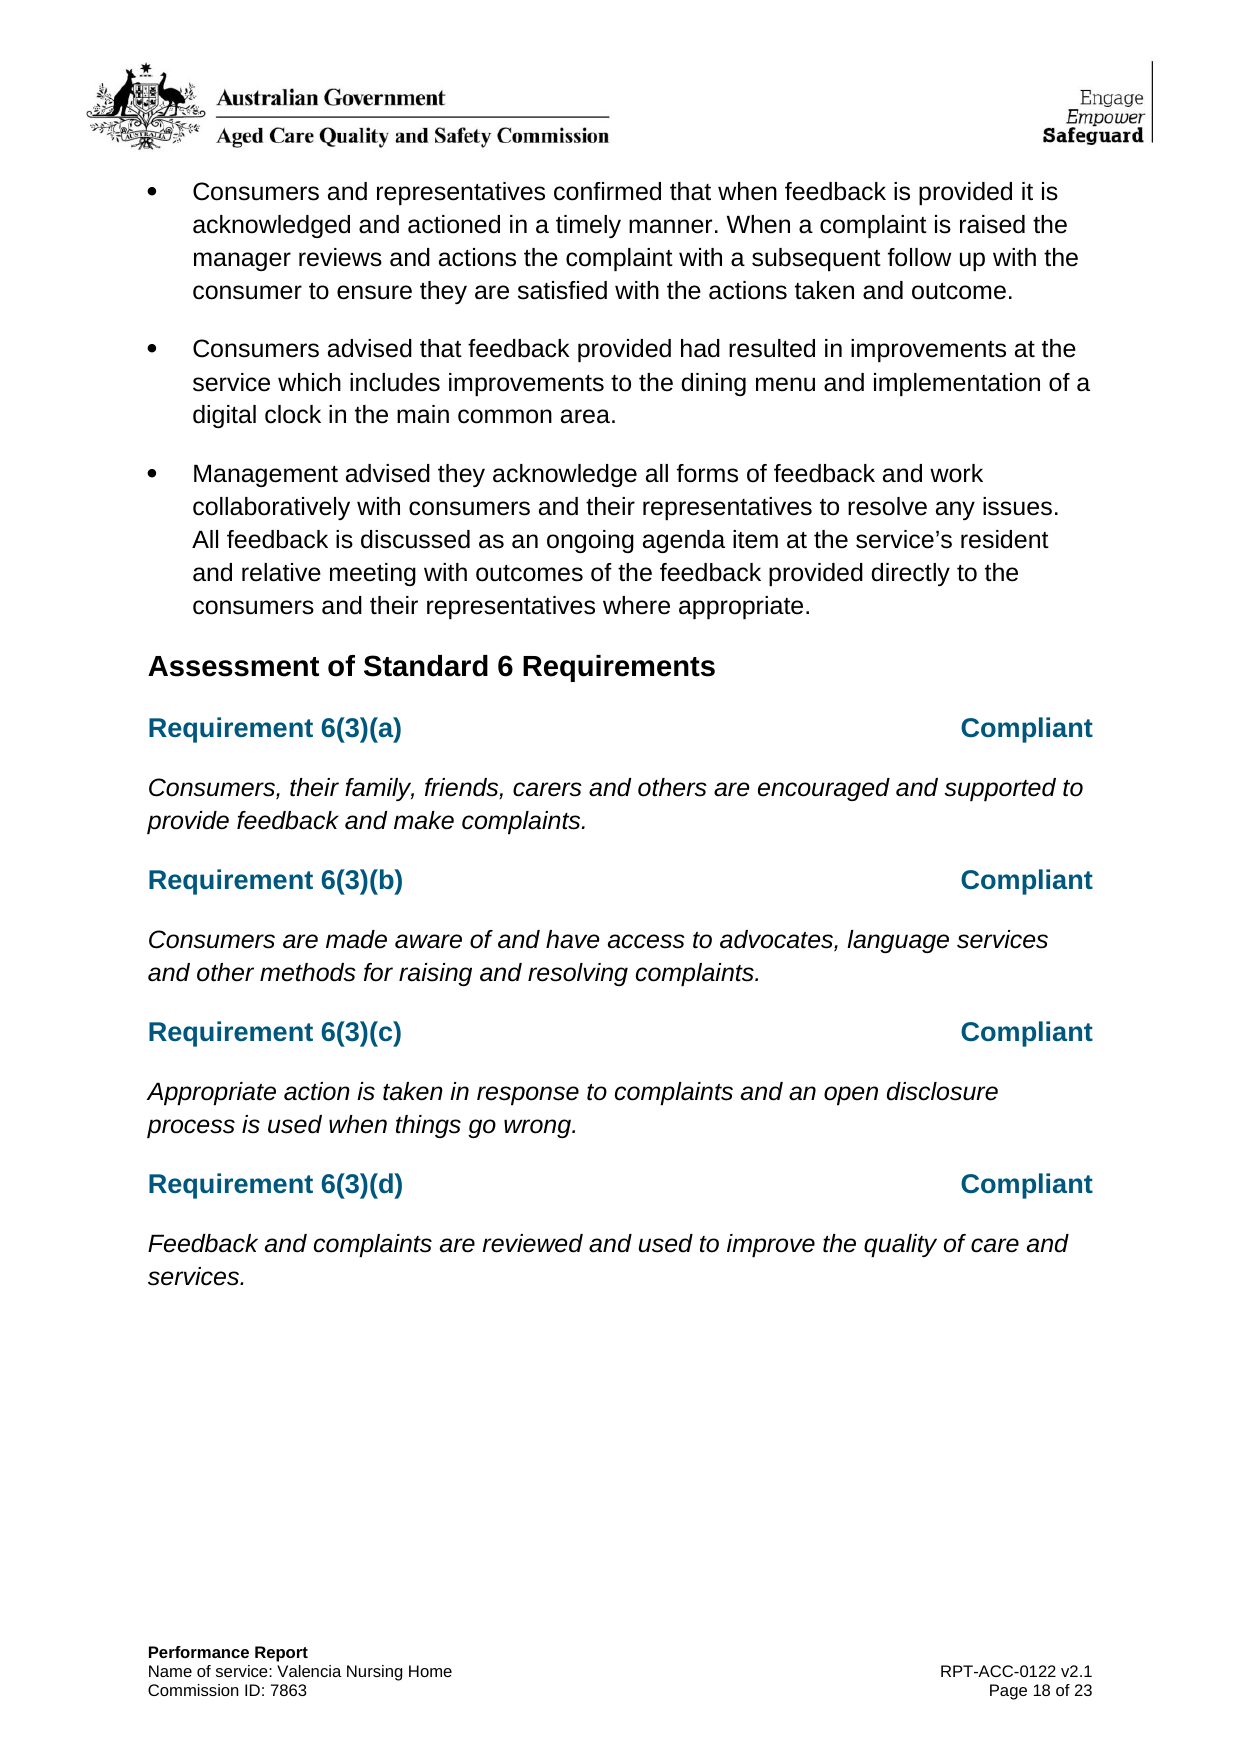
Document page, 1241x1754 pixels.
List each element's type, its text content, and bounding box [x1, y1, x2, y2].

text Appropriate action is taken in response to complaints and an open disclosure process is used when things go wrong. [148, 1077, 1092, 1139]
text Consumers are made aware of and have access to advocates, language services and other methods for raising and resolving complaints. [148, 925, 1092, 987]
picture [0, 1, 1241, 171]
subtitle Requirement 6(3)(c) Compliant [148, 1016, 1092, 1047]
list Management advised they acknowledge all forms of feedback and work collaboratively with consumers and their representatives to resolve any issues. All feedback is discussed as an ongoing agenda item at the service’s resident and relative meeting with outcomes of the feedback provided directly to the consumers and their representatives where appropriate. [148, 458, 1092, 619]
list Consumers and representatives confirmed that when feedback is provided it is acknowledged and actioned in a timely manner. When a complaint is raised the manager reviews and actions the complaint with a subsequent follow up with the consumer to ensure they are satisfied with the actions taken and outcome. [148, 177, 1092, 305]
subtitle Assessment of Standard 6 Requirements [148, 649, 1092, 682]
subtitle Requirement 6(3)(b) Compliant [148, 864, 1092, 896]
subtitle Requirement 6(3)(d) Compliant [148, 1168, 1092, 1199]
text Consumers, their family, friends, carers and others are encouraged and supported to provide feedback and make complaints. [148, 773, 1092, 835]
list Consumers advised that feedback provided had resulted in improvements at the service which includes improvements to the dining menu and implementation of a digital clock in the main common area. [148, 334, 1092, 429]
text Feedback and complaints are reviewed and used to improve the quality of care and services. [148, 1229, 1092, 1291]
subtitle Requirement 6(3)(a) Compliant [148, 712, 1092, 743]
